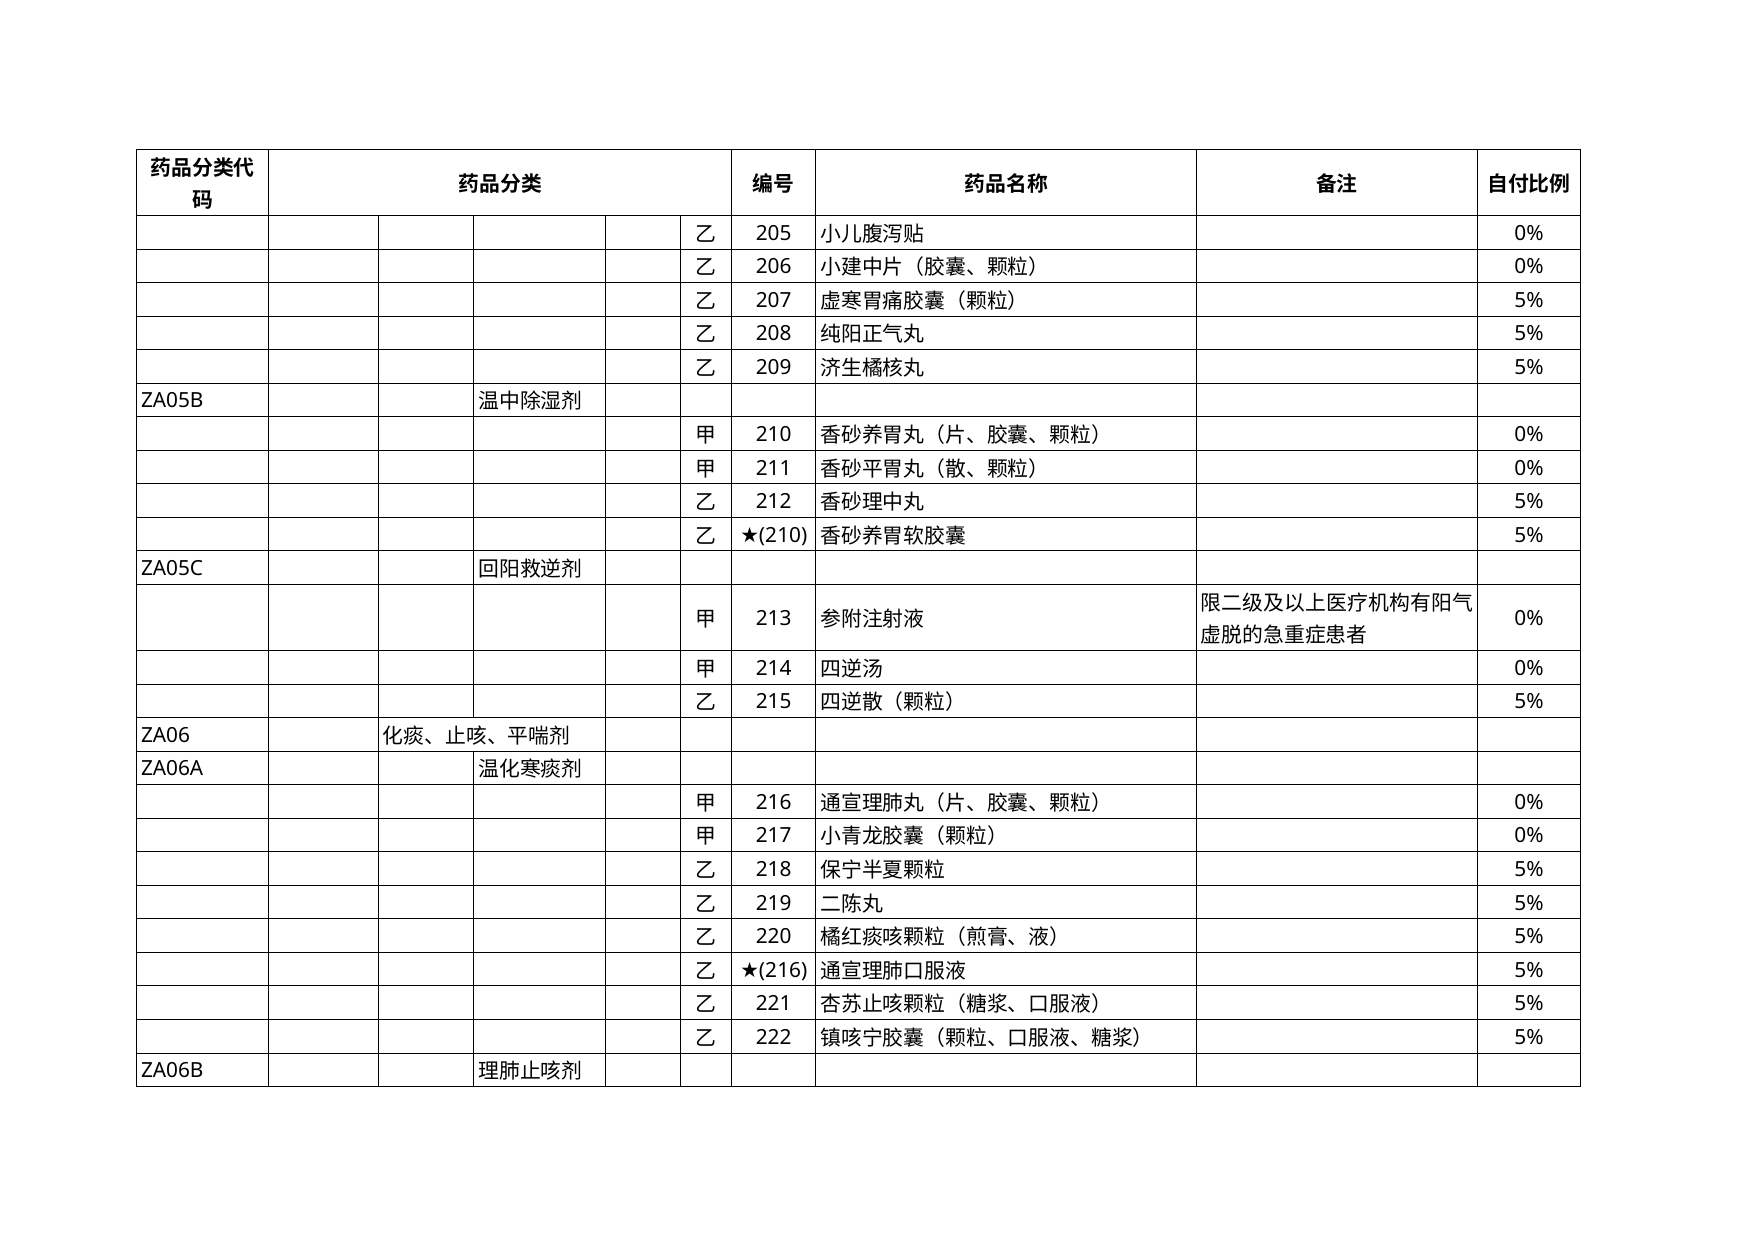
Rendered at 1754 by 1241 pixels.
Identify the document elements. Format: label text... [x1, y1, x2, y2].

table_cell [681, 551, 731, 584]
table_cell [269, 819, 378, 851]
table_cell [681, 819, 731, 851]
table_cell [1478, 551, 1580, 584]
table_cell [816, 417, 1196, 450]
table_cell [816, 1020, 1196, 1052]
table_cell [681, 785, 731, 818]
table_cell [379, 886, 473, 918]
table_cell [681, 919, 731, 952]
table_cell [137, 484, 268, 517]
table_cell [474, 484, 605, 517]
table_header 编号 [732, 150, 815, 215]
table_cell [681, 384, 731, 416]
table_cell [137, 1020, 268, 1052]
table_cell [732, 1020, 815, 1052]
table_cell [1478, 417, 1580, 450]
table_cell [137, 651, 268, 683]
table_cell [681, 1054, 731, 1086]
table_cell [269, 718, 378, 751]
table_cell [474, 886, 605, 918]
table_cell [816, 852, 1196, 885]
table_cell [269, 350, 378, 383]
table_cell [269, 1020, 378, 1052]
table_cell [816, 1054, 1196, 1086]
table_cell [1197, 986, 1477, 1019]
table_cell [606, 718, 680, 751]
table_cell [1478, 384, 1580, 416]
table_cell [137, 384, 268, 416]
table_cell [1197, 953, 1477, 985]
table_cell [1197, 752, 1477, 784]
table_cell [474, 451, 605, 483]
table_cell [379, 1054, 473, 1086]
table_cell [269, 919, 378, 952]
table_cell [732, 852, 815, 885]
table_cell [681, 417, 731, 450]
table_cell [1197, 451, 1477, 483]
table_header 药品分类代码 [137, 150, 268, 215]
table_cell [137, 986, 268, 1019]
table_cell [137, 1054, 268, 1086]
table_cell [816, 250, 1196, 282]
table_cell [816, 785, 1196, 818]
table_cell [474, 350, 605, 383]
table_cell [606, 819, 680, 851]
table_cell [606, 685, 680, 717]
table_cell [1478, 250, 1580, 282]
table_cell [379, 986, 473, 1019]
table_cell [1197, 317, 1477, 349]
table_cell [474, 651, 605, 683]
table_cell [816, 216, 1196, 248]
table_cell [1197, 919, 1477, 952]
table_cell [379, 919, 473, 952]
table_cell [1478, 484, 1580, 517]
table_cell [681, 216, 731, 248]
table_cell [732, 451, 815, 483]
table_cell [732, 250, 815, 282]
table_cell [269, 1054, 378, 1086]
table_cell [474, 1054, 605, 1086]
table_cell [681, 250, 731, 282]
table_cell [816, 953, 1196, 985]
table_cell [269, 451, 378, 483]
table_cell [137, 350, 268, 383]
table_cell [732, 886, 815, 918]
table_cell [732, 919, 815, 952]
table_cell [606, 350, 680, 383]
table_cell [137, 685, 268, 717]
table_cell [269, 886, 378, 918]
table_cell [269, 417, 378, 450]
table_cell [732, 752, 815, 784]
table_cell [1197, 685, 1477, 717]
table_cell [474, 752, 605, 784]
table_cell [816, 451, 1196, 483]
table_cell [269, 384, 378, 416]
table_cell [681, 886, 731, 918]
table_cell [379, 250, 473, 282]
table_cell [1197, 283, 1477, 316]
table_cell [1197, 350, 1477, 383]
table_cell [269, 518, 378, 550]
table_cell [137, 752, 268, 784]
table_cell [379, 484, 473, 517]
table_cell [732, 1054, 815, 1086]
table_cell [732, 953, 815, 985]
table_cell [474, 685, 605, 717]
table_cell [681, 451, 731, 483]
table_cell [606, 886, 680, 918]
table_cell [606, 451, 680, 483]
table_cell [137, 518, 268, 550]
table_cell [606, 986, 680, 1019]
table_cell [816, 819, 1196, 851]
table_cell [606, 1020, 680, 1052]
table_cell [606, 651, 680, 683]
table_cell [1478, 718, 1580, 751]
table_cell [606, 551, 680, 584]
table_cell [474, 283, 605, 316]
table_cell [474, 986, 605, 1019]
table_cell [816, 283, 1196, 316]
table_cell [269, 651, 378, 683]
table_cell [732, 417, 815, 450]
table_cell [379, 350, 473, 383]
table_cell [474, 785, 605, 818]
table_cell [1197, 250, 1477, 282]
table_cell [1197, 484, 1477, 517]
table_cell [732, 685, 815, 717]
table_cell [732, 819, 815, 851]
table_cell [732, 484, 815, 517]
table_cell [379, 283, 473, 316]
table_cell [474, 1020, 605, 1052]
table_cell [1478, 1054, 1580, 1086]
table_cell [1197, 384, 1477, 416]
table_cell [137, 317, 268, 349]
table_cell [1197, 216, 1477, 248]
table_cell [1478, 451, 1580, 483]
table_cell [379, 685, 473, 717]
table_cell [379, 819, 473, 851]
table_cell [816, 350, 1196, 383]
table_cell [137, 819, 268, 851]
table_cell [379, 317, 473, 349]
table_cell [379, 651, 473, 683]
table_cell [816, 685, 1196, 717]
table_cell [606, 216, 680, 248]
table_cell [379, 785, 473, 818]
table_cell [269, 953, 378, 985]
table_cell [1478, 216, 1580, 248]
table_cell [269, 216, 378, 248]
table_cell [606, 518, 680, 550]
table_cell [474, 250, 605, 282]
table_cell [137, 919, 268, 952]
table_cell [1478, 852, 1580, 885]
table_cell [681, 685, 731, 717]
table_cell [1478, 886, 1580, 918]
table_header 药品分类 [269, 150, 731, 215]
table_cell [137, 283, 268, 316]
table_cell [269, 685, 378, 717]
table_header 备注 [1197, 150, 1477, 215]
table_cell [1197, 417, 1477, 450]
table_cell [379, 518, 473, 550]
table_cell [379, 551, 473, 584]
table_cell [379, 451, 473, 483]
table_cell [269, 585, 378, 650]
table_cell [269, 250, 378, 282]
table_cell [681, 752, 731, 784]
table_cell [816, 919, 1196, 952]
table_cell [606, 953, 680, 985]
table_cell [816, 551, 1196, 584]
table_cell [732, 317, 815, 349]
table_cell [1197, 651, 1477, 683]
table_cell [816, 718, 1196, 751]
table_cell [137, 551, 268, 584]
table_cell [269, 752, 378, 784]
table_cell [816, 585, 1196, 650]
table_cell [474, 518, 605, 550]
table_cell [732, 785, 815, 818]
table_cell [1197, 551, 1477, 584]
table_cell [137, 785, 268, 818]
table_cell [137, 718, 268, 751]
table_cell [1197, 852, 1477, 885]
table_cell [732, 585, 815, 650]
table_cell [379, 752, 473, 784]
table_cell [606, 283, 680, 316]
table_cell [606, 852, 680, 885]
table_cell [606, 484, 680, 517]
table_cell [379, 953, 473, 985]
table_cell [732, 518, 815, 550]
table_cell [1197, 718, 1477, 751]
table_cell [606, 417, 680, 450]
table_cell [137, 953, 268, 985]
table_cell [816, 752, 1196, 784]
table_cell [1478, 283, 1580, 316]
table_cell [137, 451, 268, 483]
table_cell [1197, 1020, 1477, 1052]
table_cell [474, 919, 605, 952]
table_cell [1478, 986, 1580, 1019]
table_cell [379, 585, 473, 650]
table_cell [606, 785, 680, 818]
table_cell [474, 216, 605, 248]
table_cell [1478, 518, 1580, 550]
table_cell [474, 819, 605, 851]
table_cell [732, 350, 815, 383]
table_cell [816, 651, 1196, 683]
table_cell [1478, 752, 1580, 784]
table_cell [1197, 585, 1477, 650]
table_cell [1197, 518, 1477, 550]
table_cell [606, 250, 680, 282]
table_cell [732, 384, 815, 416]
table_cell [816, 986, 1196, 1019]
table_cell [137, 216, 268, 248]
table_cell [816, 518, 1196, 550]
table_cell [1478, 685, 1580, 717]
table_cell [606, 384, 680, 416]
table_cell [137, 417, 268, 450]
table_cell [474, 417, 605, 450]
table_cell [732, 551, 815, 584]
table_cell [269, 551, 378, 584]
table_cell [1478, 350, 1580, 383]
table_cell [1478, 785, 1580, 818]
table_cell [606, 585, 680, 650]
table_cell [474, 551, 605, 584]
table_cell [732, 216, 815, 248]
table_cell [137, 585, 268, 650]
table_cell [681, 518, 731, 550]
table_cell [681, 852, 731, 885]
table_header 药品名称 [816, 150, 1196, 215]
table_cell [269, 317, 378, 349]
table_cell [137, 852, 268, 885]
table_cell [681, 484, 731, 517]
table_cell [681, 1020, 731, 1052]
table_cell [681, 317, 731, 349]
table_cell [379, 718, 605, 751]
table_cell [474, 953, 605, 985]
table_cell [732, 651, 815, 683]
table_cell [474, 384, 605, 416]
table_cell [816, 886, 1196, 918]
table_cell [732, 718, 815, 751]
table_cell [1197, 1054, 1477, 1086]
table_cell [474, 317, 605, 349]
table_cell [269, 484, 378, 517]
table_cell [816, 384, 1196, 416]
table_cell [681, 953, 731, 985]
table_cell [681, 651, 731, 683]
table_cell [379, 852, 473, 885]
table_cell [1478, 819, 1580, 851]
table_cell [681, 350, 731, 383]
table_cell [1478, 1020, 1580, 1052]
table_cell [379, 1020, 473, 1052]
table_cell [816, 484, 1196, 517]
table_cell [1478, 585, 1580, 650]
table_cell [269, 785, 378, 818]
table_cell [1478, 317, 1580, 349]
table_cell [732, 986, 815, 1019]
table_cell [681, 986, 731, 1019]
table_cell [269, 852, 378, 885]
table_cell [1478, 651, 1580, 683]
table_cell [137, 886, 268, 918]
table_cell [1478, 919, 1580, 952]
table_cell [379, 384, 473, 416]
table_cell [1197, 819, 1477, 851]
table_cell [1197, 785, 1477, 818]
table_header 自付比例 [1478, 150, 1580, 215]
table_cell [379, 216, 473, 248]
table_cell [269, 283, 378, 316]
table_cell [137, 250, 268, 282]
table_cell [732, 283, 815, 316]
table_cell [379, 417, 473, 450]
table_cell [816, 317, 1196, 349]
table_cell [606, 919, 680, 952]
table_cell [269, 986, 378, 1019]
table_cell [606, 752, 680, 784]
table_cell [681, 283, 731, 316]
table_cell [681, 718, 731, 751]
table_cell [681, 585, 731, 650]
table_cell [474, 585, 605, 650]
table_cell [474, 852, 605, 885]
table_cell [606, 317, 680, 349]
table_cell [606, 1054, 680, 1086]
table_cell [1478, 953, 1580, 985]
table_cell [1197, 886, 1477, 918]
